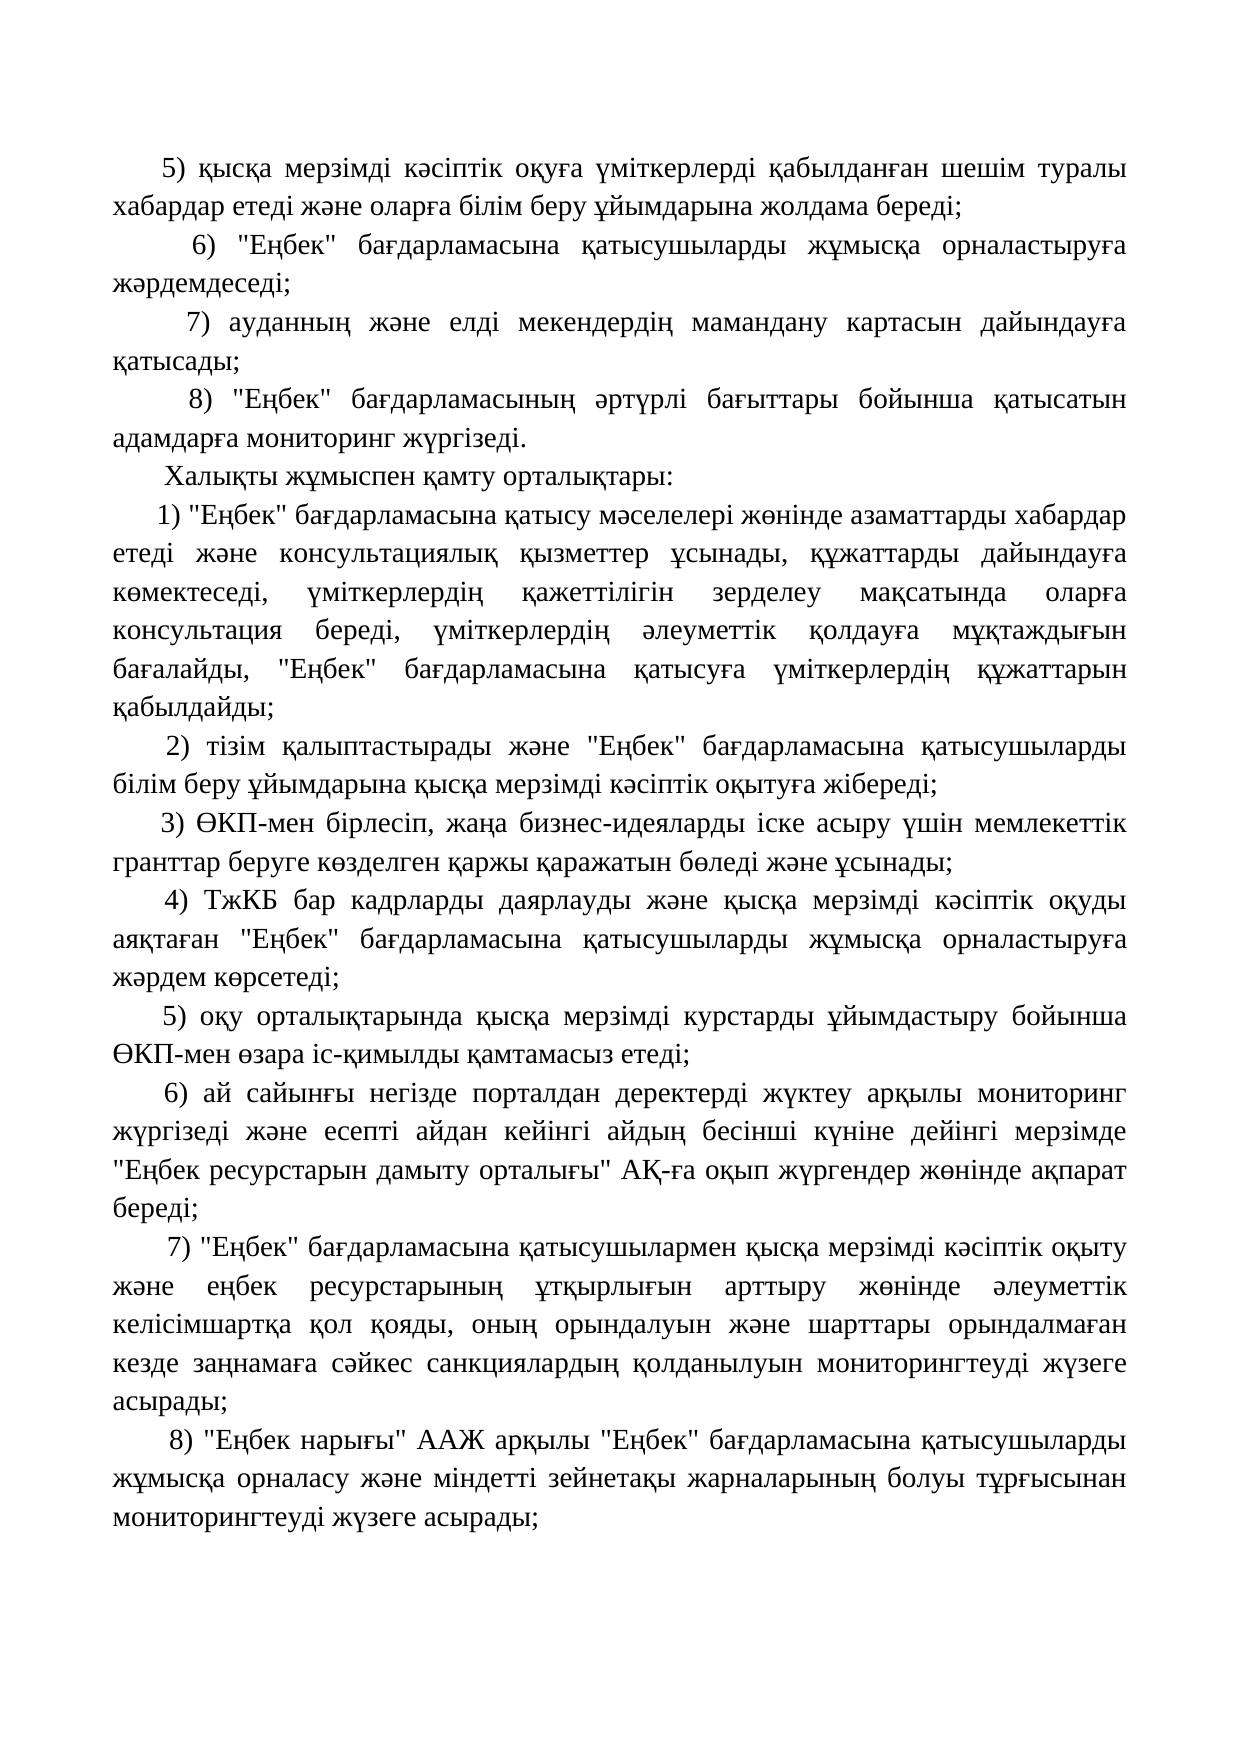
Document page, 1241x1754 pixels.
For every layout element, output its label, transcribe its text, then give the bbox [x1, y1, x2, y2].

text 5) қысқа мерзімді кәсіптік оқуға үміткерлерді қабылданған шешім туралы хабардар етеді және оларға білім беру ұйымдарына жолдама береді; [112, 150, 1128, 222]
text 4) ТжКБ бар кадрларды даярлауды және қысқа мерзімді кәсіптік оқуды аяқтаған "Еңбек" бағдарламасына қатысушыларды жұмысқа орналастыруға жәрдем көрсетеді; [112, 882, 1128, 993]
text 6) "Еңбек" бағдарламасына қатысушыларды жұмысқа орналастыруға жәрдемдеседі; [112, 227, 1128, 299]
text 2) тізім қалыптастырады және "Еңбек" бағдарламасына қатысушыларды білім беру ұйымдарына қысқа мерзімді кәсіптік оқытуға жібереді; [112, 728, 1128, 800]
text 5) оқу орталықтарында қысқа мерзімді курстарды ұйымдастыру бойынша ӨКП-мен өзара іс-қимылды қамтамасыз етеді; [112, 998, 1128, 1070]
text 7) ауданның және елді мекендердің мамандану картасын дайындауға қатысады; [112, 304, 1128, 376]
text 8) "Еңбек нарығы" ААЖ арқылы "Еңбек" бағдарламасына қатысушыларды жұмысқа орналасу және міндетті зейнетақы жарналарының болуы тұрғысынан мониторингтеуді жүзеге асырады; [112, 1422, 1128, 1532]
text 3) ӨКП-мен бірлесіп, жаңа бизнес-идеяларды іске асыру үшін мемлекеттік гранттар беруге көзделген қаржы қаражатын бөледі және ұсынады; [112, 805, 1128, 877]
text Халықты жұмыспен қамту орталықтары: [112, 458, 1128, 492]
text 7) "Еңбек" бағдарламасына қатысушылармен қысқа мерзімді кәсіптік оқыту және еңбек ресурстарының ұтқырлығын арттыру жөнінде әлеуметтік келісімшартқа қол қояды, оның орындалуын және шарттары орындалмаған кезде заңнамаға сәйкес санкциялардың қолданылуын мониторингтеуді жүзеге асырады; [112, 1229, 1128, 1417]
text 8) "Еңбек" бағдарламасының әртүрлі бағыттары бойынша қатысатын адамдарға мониторинг жүргізеді. [112, 381, 1128, 453]
text 1) "Еңбек" бағдарламасына қатысу мәселелері жөнінде азаматтарды хабардар етеді және консультациялық қызметтер ұсынады, құжаттарды дайындауға көмектеседі, үміткерлердің қажеттілігін зерделеу мақсатында оларға консультация береді, үміткерлердің әлеуметтік қолдауға мұқтаждығын бағалайды, "Еңбек" бағдарламасына қатысуға үміткерлердің құжаттарын қабылдайды; [112, 497, 1128, 723]
text 6) ай сайынғы негізде порталдан деректерді жүктеу арқылы мониторинг жүргізеді және есепті айдан кейінгі айдың бесінші күніне дейінгі мерзімде "Еңбек ресурстарын дамыту орталығы" АҚ-ға оқып жүргендер жөнінде ақпарат береді; [112, 1075, 1128, 1224]
